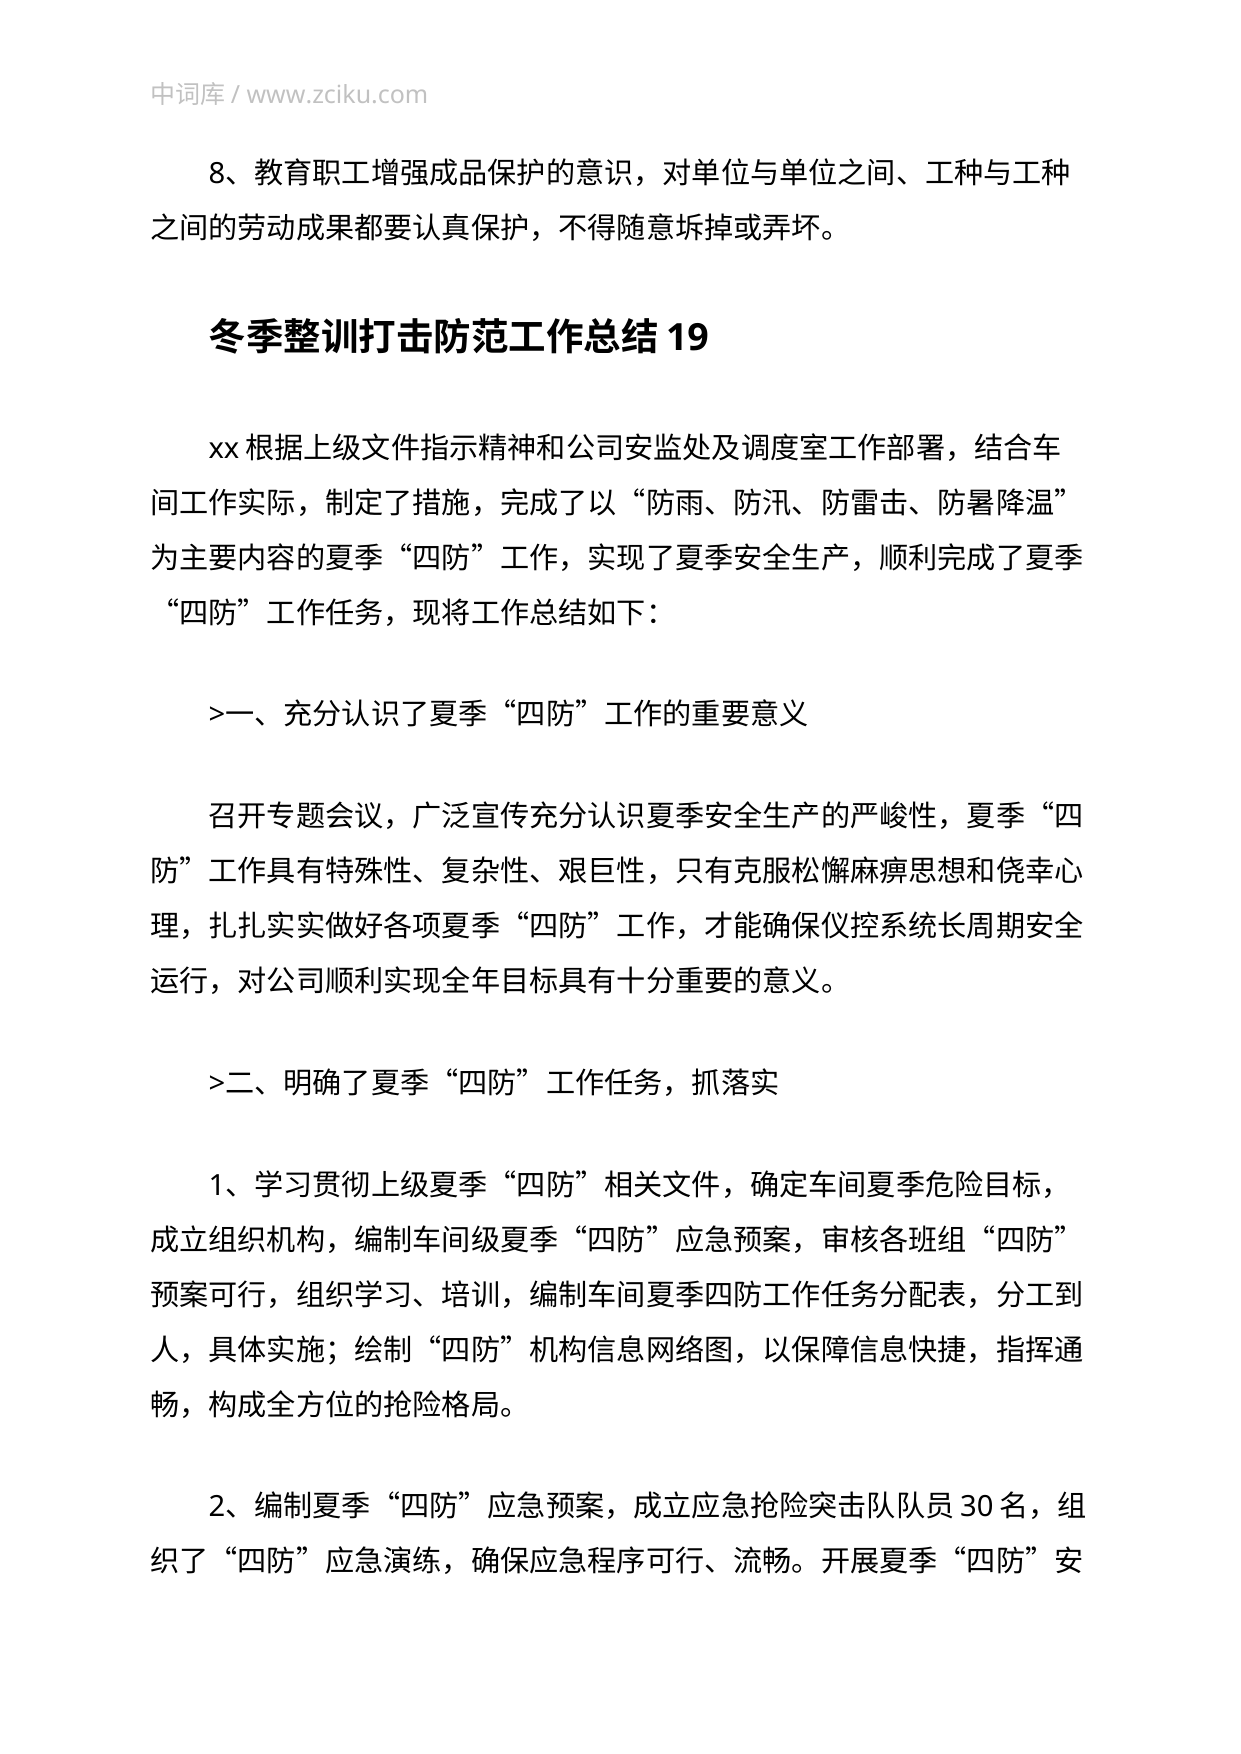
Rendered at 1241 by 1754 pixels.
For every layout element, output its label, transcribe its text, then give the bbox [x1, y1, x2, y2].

text xx根据上级文件指示精神和公司安监处及调度室工作部署，结合车间工作实际，制定了措施，完成了以“防雨、防汛、防雷击、防暑降温”为主要内容的夏季“四防”工作，实现了夏季安全生产，顺利完成了夏季“四防”工作任务，现将工作总结如下： [150, 424, 1090, 631]
text >二、明确了夏季“四防”工作任务，抓落实 [150, 1059, 1090, 1102]
text 召开专题会议，广泛宣传充分认识夏季安全生产的严峻性，夏季“四防”工作具有特殊性、复杂性、艰巨性，只有克服松懈麻痹思想和侥幸心理，扎扎实实做好各项夏季“四防”工作，才能确保仪控系统长周期安全运行，对公司顺利实现全年目标具有十分重要的意义。 [150, 793, 1090, 1000]
text 1、学习贯彻上级夏季“四防”相关文件，确定车间夏季危险目标，成立组织机构，编制车间级夏季“四防”应急预案，审核各班组“四防”预案可行，组织学习、培训，编制车间夏季四防工作任务分配表，分工到人，具体实施；绘制“四防”机构信息网络图，以保障信息快捷，指挥通畅，构成全方位的抢险格局。 [150, 1161, 1090, 1423]
text >一、充分认识了夏季“四防”工作的重要意义 [150, 691, 1090, 733]
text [150, 1483, 1090, 1580]
text 冬季整训打击防范工作总结19 [150, 307, 1090, 361]
text 8、教育职工增强成品保护的意识，对单位与单位之间、工种与工种之间的劳动成果都要认真保护，不得随意坼掉或弄坏。 [150, 150, 1090, 247]
